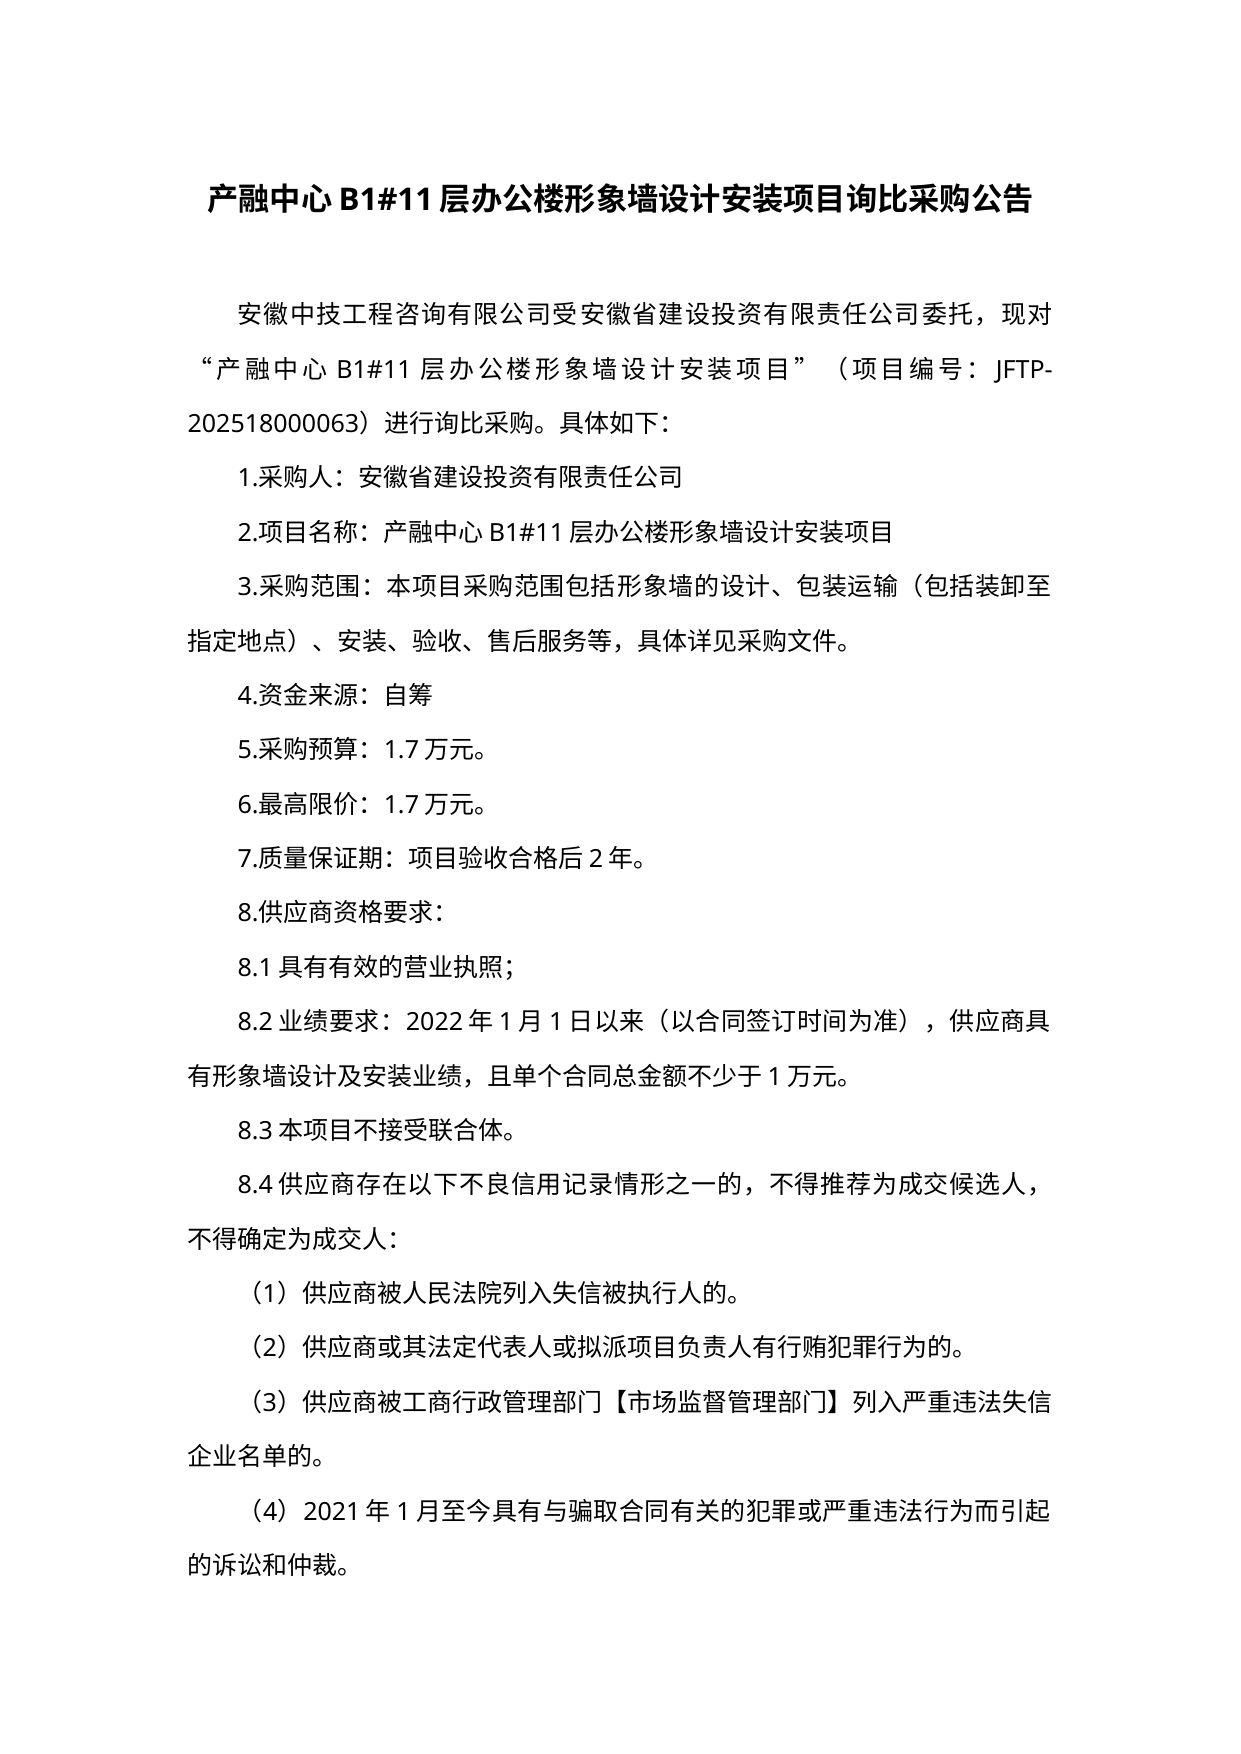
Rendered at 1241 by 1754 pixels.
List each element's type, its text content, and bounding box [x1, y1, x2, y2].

text 8.供应商资格要求： [187, 893, 1053, 929]
text 安徽中技工程咨询有限公司受安徽省建设投资有限责任公司委托，现对“产融中心B1#11层办公楼形象墙设计安装项目”（项目编号：JFTP-202518000063）进行询比采购。具体如下： [187, 295, 1053, 440]
text 2.项目名称：产融中心B1#11层办公楼形象墙设计安装项目 [187, 512, 1053, 548]
text 8.1具有有效的营业执照； [187, 947, 1053, 983]
text （4）2021年1月至今具有与骗取合同有关的犯罪或严重违法行为而引起的诉讼和仲裁。 [187, 1491, 1053, 1582]
text 4.资金来源：自筹 [187, 675, 1053, 712]
text 1.采购人：安徽省建设投资有限责任公司 [187, 458, 1053, 494]
text 7.质量保证期：项目验收合格后2年。 [187, 838, 1053, 875]
text 3.采购范围：本项目采购范围包括形象墙的设计、包装运输（包括装卸至指定地点）、安装、验收、售后服务等，具体详见采购文件。 [187, 567, 1053, 657]
text 8.3本项目不接受联合体。 [187, 1110, 1053, 1147]
text 8.2业绩要求：2022年1月1日以来（以合同签订时间为准），供应商具有形象墙设计及安装业绩，且单个合同总金额不少于1万元。 [187, 1002, 1053, 1092]
text 5.采购预算：1.7万元。 [187, 730, 1053, 766]
subtitle 产融中心B1#11层办公楼形象墙设计安装项目询比采购公告 [187, 164, 1053, 229]
text 8.4供应商存在以下不良信用记录情形之一的，不得推荐为成交候选人，不得确定为成交人： [187, 1165, 1053, 1255]
text （3）供应商被工商行政管理部门【市场监督管理部门】列入严重违法失信企业名单的。 [187, 1382, 1053, 1473]
text （1）供应商被人民法院列入失信被执行人的。 [187, 1273, 1053, 1310]
text 6.最高限价：1.7万元。 [187, 784, 1053, 820]
text （2）供应商或其法定代表人或拟派项目负责人有行贿犯罪行为的。 [187, 1328, 1053, 1364]
